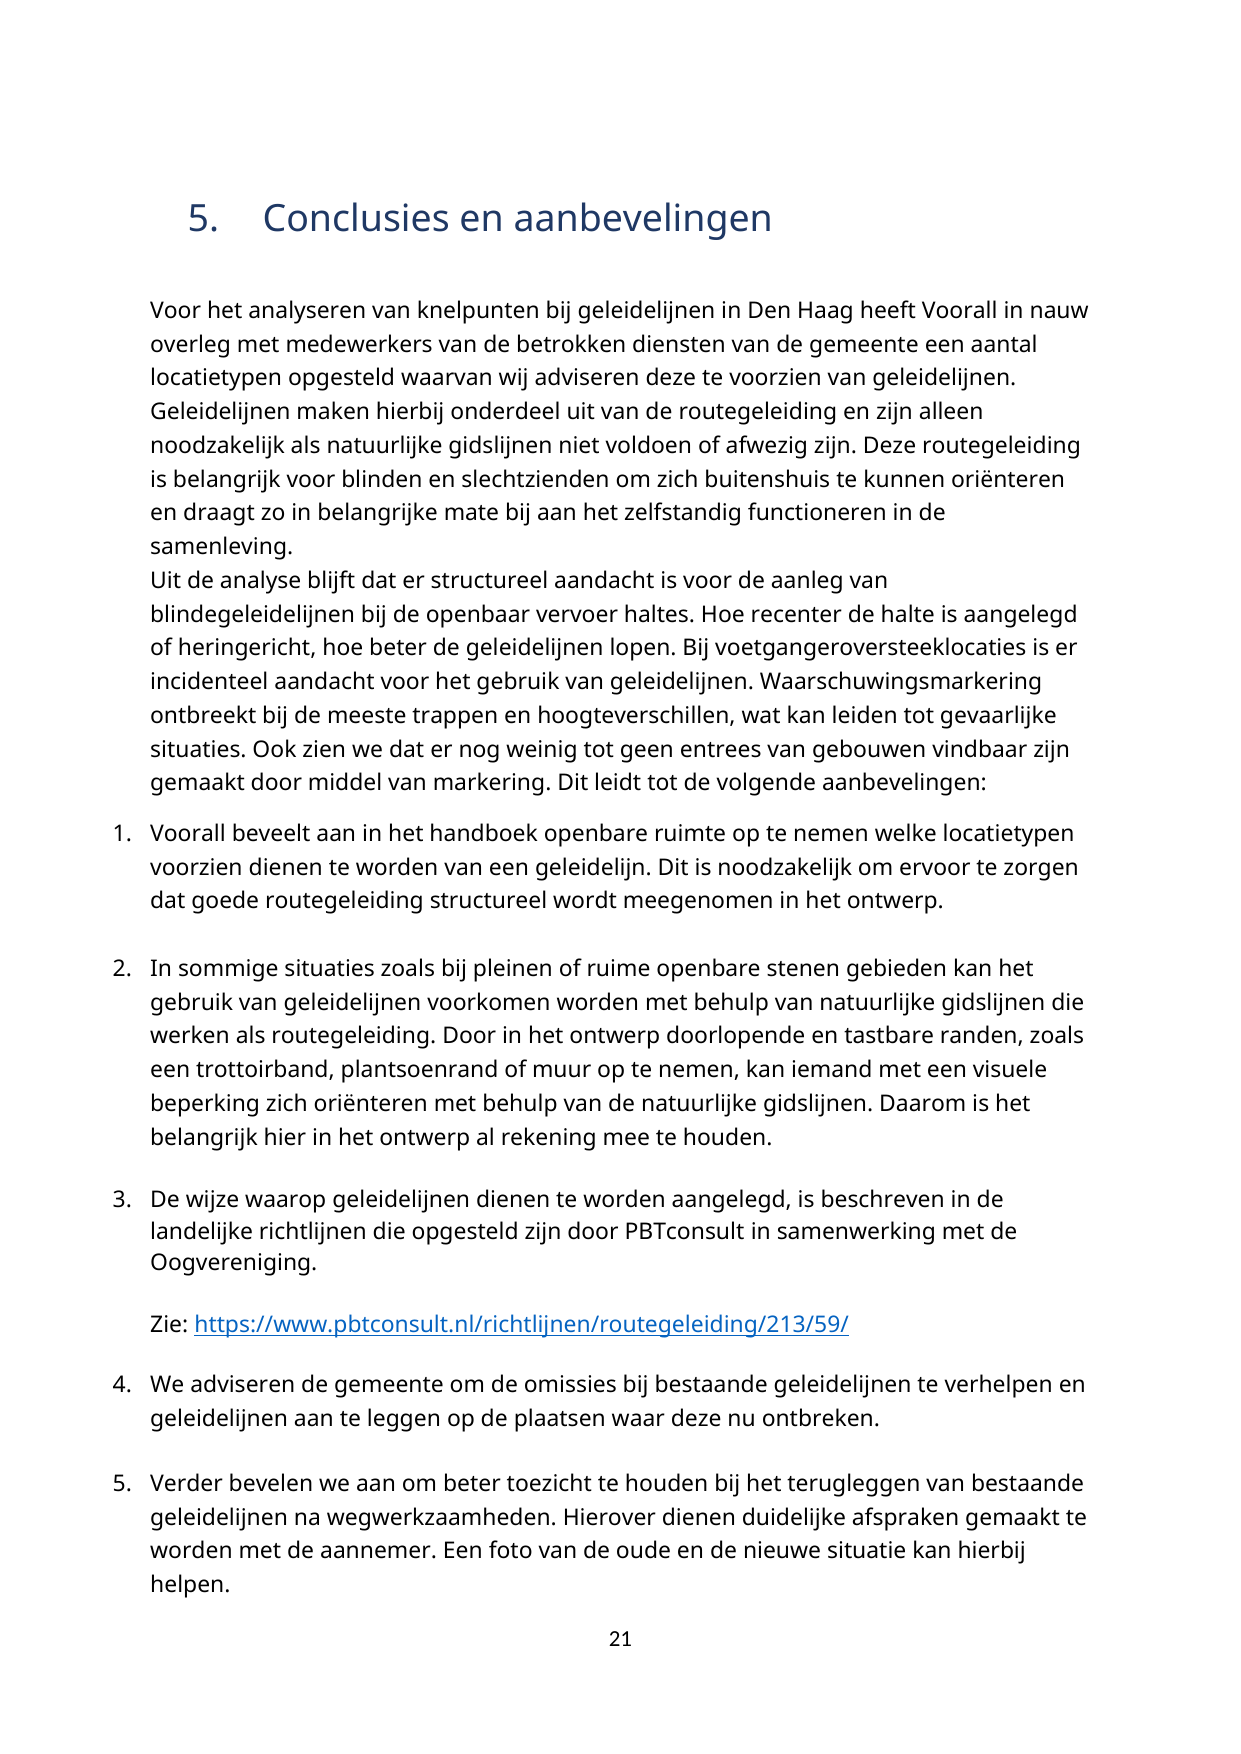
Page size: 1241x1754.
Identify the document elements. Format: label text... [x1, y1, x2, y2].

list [112, 1496, 1090, 1561]
list We adviseren de gemeente om de omissies bij bestaande geleidelijnen te verhelpen en geleidelijnen aan te leggen op de plaatsen waar deze nu ontbreken. [112, 1397, 1090, 1493]
list In sommige situaties zoals bij pleinen of ruime openbare stenen gebieden kan het gebruik van geleidelijnen voorkomen worden met behulp van natuurlijke gidslijnen die werken als routegeleiding. Door in het ontwerp doorlopende en tastbare randen, zoals een trottoirband, plantsoenrand of muur op te nemen, kan iemand met een visuele beperking zich oriënteren met behulp van de natuurlijke gidslijnen. Daarom is het belangrijk hier in het ontwerp al rekening mee te houden. [112, 952, 1090, 1152]
text Voor het analyseren van knelpunten bij geleidelijnen in Den Haag heeft Voorall in nauw overleg met medewerkers van de betrokken diensten van de gemeente een aantal locatietypen opgesteld waarvan wij adviseren deze te voorzien van geleidelijnen. Geleidelijnen maken hierbij onderdeel uit van de routegeleiding en zijn alleen noodzakelijk als natuurlijke gidslijnen niet voldoen of afwezig zijn. Deze routegeleiding is belangrijk voor blinden en slechtzienden om zich buitenshuis te kunnen oriënteren en draagt zo in belangrijke mate bij aan het zelfstandig functioneren in de samenleving. Uit de analyse blijft dat er structureel aandacht is voor de aanleg van blindegeleidelijnen bij de openbaar vervoer haltes. Hoe recenter de halte is aangelegd of heringericht, hoe beter de geleidelijnen lopen. Bij voetgangeroversteeklocaties is er incidenteel aandacht voor het gebruik van geleidelijnen. Waarschuwingsmarkering ontbreekt bij de meeste trappen en hoogteverschillen, wat kan leiden tot gevaarlijke situaties. Ook zien we dat er nog weinig tot geen entrees van gebouwen vindbaar zijn gemaakt door middel van markering. Dit leidt tot de volgende aanbevelingen: [150, 294, 1090, 797]
list De wijze waarop geleidelijnen dienen te worden aangelegd, is beschreven in de landelijke richtlijnen die opgesteld zijn door PBTconsult in samenwerking met de Oogvereniging. Zie: https://www.pbtconsult.nl/richtlijnen/routegeleiding/213/59/ [112, 1183, 1090, 1368]
subtitle Conclusies en aanbevelingen [187, 192, 1090, 243]
list Voorall beveelt aan in het handboek openbare ruimte op te nemen welke locatietypen voorzien dienen te worden van een geleidelijn. Dit is noodzakelijk om ervoor te zorgen dat goede routegeleiding structureel wordt meegenomen in het ontwerp. [112, 817, 1090, 915]
